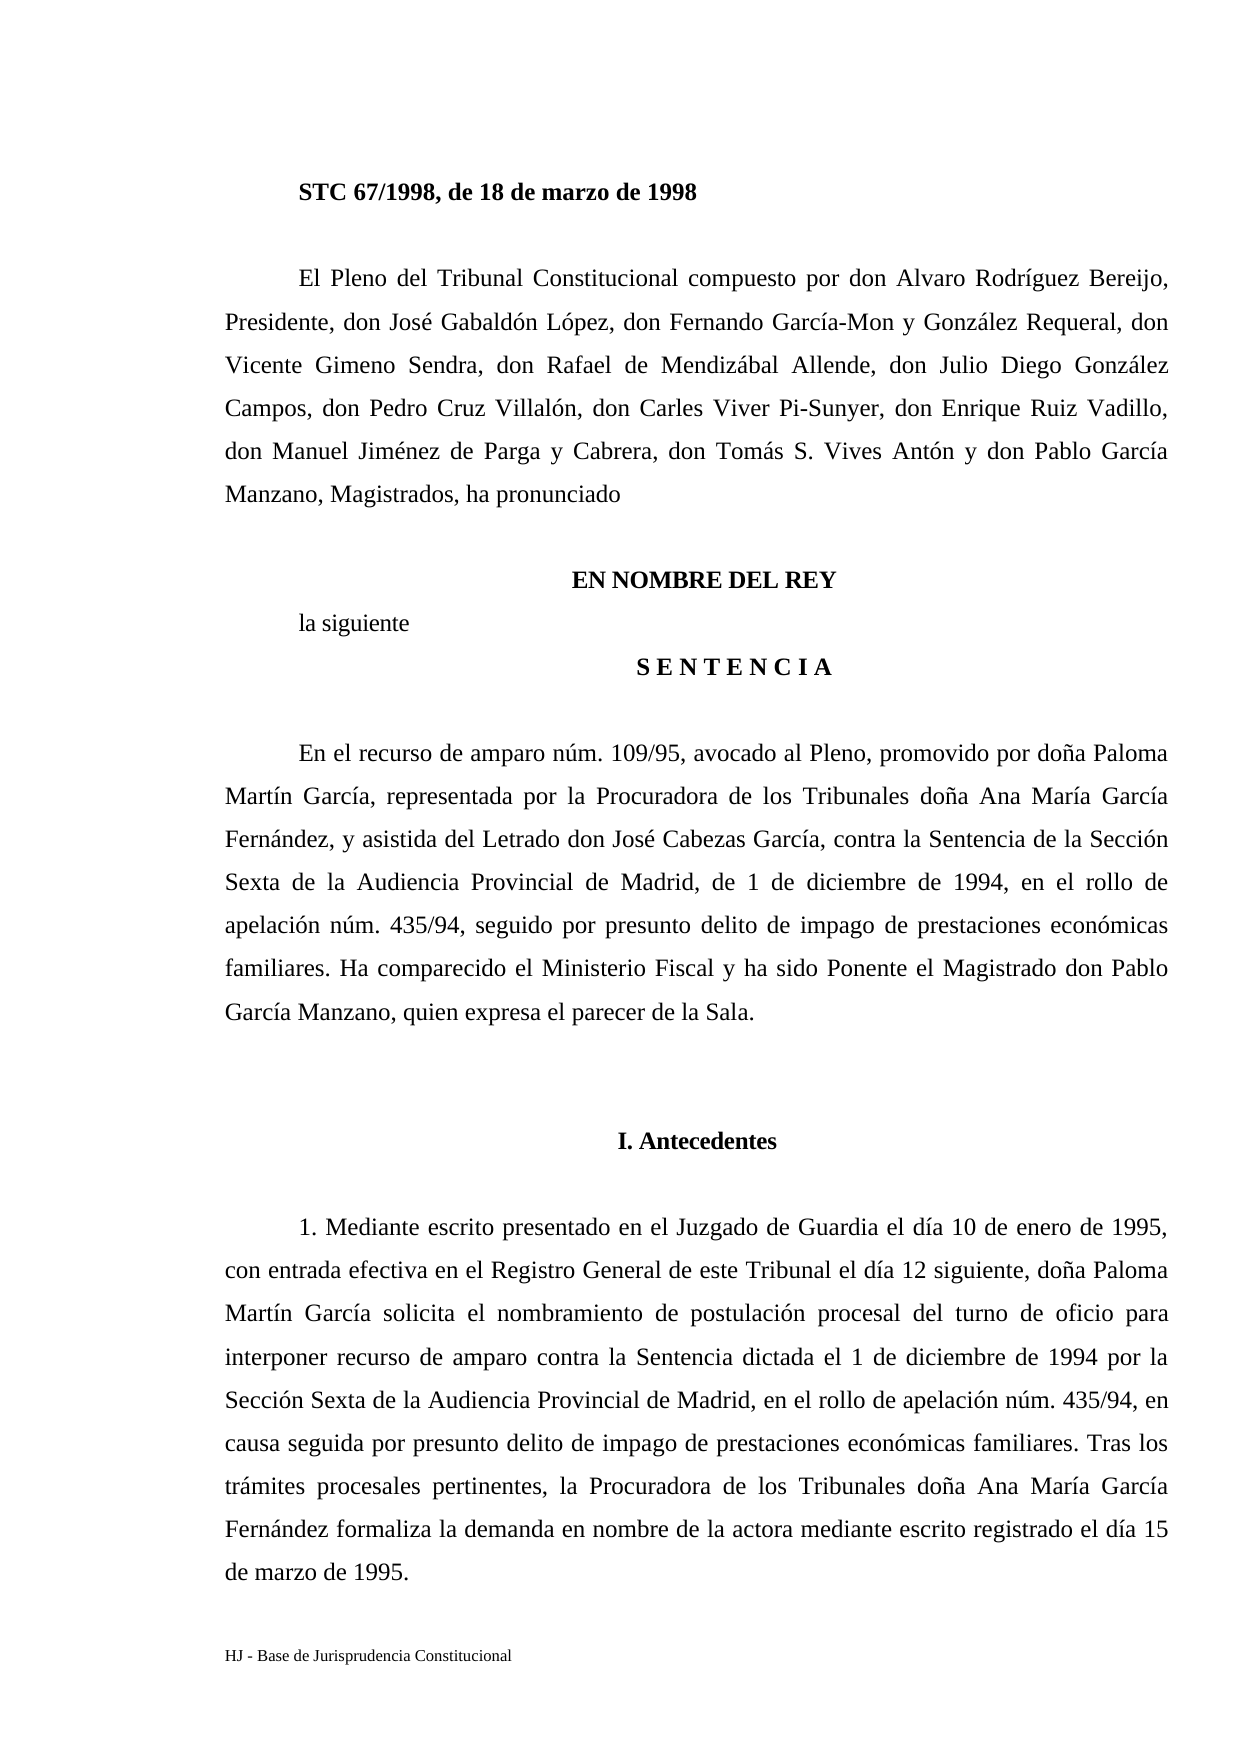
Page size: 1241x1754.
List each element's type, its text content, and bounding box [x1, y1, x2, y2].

text EN NOMBRE DEL REY [224, 565, 1110, 594]
text S E N T E N C I A [224, 652, 1169, 680]
text El Pleno del Tribunal Constitucional compuesto por don Alvaro Rodríguez Bereijo, Presidente, don José Gabaldón López, don Fernando García-Mon y González Requeral, don Vicente Gimeno Sendra, don Rafael de Mendizábal Allende, don Julio Diego González Campos, don Pedro Cruz Villalón, don Carles Viver Pi-Sunyer, don Enrique Ruiz Vadillo, don Manuel Jiménez de Parga y Cabrera, don Tomás S. Vives Antón y don Pablo García Manzano, Magistrados, ha pronunciado [224, 263, 1169, 508]
text 1. Mediante escrito presentado en el Juzgado de Guardia el día 10 de enero de 1995, con entrada efectiva en el Registro General de este Tribunal el día 12 siguiente, doña Paloma Martín García solicita el nombramiento de postulación procesal del turno de oficio para interponer recurso de amparo contra la Sentencia dictada el 1 de diciembre de 1994 por la Sección Sexta de la Audiencia Provincial de Madrid, en el rollo de apelación núm. 435/94, en causa seguida por presunto delito de impago de prestaciones económicas familiares. Tras los trámites procesales pertinentes, la Procuradora de los Tribunales doña Ana María García Fernández formaliza la demanda en nombre de la actora mediante escrito registrado el día 15 de marzo de 1995. [224, 1212, 1169, 1586]
text En el recurso de amparo núm. 109/95, avocado al Pleno, promovido por doña Paloma Martín García, representada por la Procuradora de los Tribunales doña Ana María García Fernández, y asistida del Letrado don José Cabezas García, contra la Sentencia de la Sección Sexta de la Audiencia Provincial de Madrid, de 1 de diciembre de 1994, en el rollo de apelación núm. 435/94, seguido por presunto delito de impago de prestaciones económicas familiares. Ha comparecido el Ministerio Fiscal y ha sido Ponente el Magistrado don Pablo García Manzano, quien expresa el parecer de la Sala. [224, 738, 1169, 1025]
text la siguiente [224, 608, 1110, 637]
text STC 67/1998, de 18 de marzo de 1998 [224, 177, 1169, 206]
text I. Antecedentes [224, 1126, 1169, 1155]
